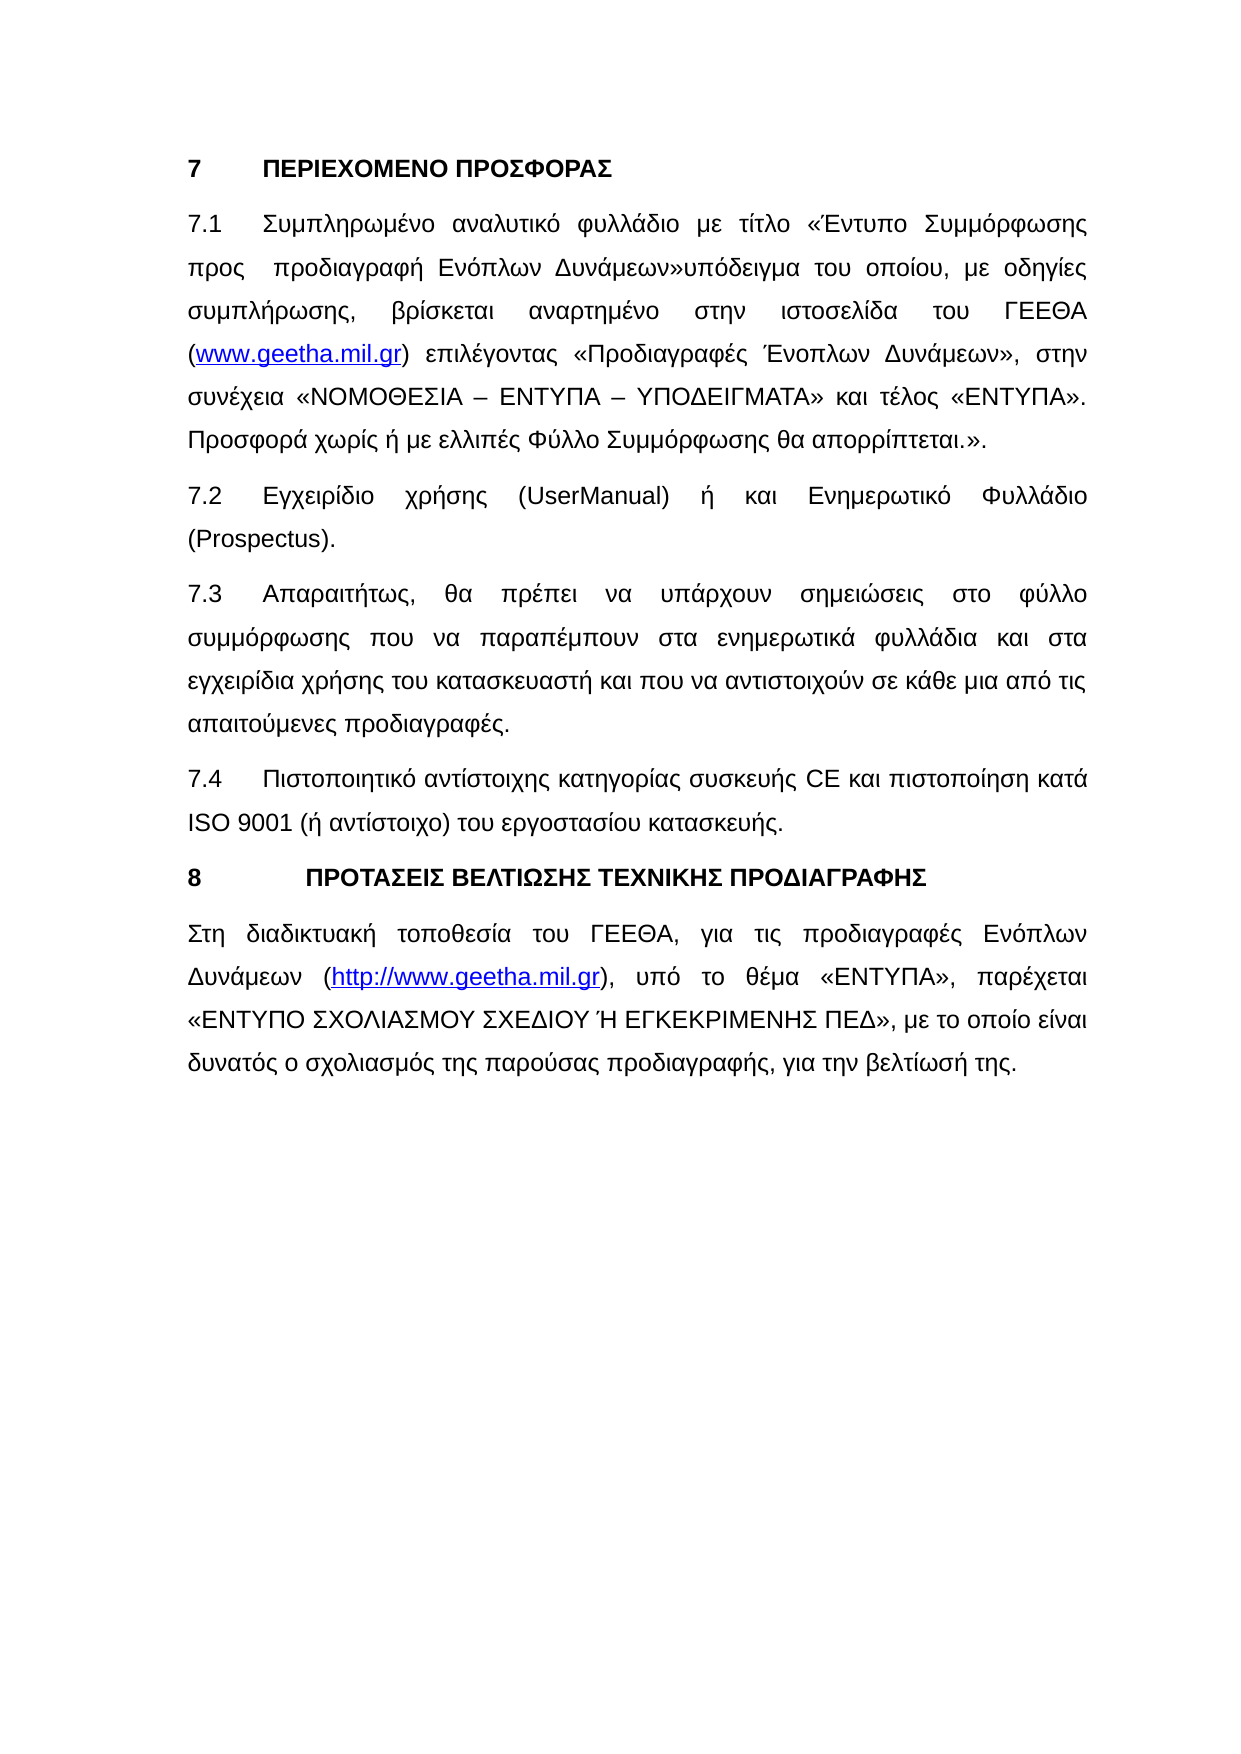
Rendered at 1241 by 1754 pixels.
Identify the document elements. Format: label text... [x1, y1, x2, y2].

text 7.2 Εγχειρίδιο χρήσης (UserManual) ή και Ενημερωτικό Φυλλάδιο (Prospectus). [187, 481, 1088, 552]
text 7 ΠΕΡΙΕΧΟΜΕΝΟ ΠΡΟΣΦΟΡΑΣ [187, 154, 1088, 182]
text 8 ΠΡΟΤΑΣΕΙΣ ΒΕΛΤΙΩΣΗΣ ΤΕΧΝΙΚΗΣ ΠΡΟΔΙΑΓΡΑΦΗΣ [187, 863, 1088, 892]
text 7.3 Aπαραιτήτως, θα πρέπει να υπάρχουν σημειώσεις στο φύλλο συμμόρφωσης που να παραπέμπουν στα ενημερωτικά φυλλάδια και στα εγχειρίδια χρήσης του κατασκευαστή και που να αντιστοιχούν σε κάθε μια από τις απαιτούμενες προδιαγραφές. [187, 579, 1088, 737]
text Στη διαδικτυακή τοποθεσία του ΓΕΕΘΑ, για τις προδιαγραφές Ενόπλων Δυνάμεων (http://www.geetha.mil.gr), υπό το θέμα «ΕΝΤΥΠΑ», παρέχεται «ΕΝΤΥΠΟ ΣΧΟΛΙΑΣΜΟΥ ΣΧΕΔΙΟΥ Ή ΕΓΚΕΚΡΙΜΕΝΗΣ ΠΕΔ», με το οποίο είναι δυνατός ο σχολιασμός της παρούσας προδιαγραφής, για την βελτίωσή της. [187, 919, 1088, 1077]
text 7.4 Πιστοποιητικό αντίστοιχης κατηγορίας συσκευής CE και πιστοποίηση κατά ISO 9001 (ή αντίστοιχο) του εργοστασίου κατασκευής. [187, 764, 1088, 836]
text 7.1 Συμπληρωμένο αναλυτικό φυλλάδιο με τίτλο «Έντυπο Συμμόρφωσης προς προδιαγραφή Ενόπλων Δυνάμεων»υπόδειγμα του οποίου, με οδηγίες συμπλήρωσης, βρίσκεται αναρτημένο στην ιστοσελίδα του ΓΕΕΘΑ (www.geetha.mil.gr) επιλέγοντας «Προδιαγραφές Ένοπλων Δυνάμεων», στην συνέχεια «ΝΟΜΟΘΕΣΙΑ – ΕΝΤΥΠΑ – ΥΠΟΔΕΙΓΜΑΤΑ» και τέλος «ΕΝΤΥΠΑ». Προσφορά χωρίς ή με ελλιπές Φύλλο Συμμόρφωσης θα απορρίπτεται.». [187, 209, 1088, 454]
